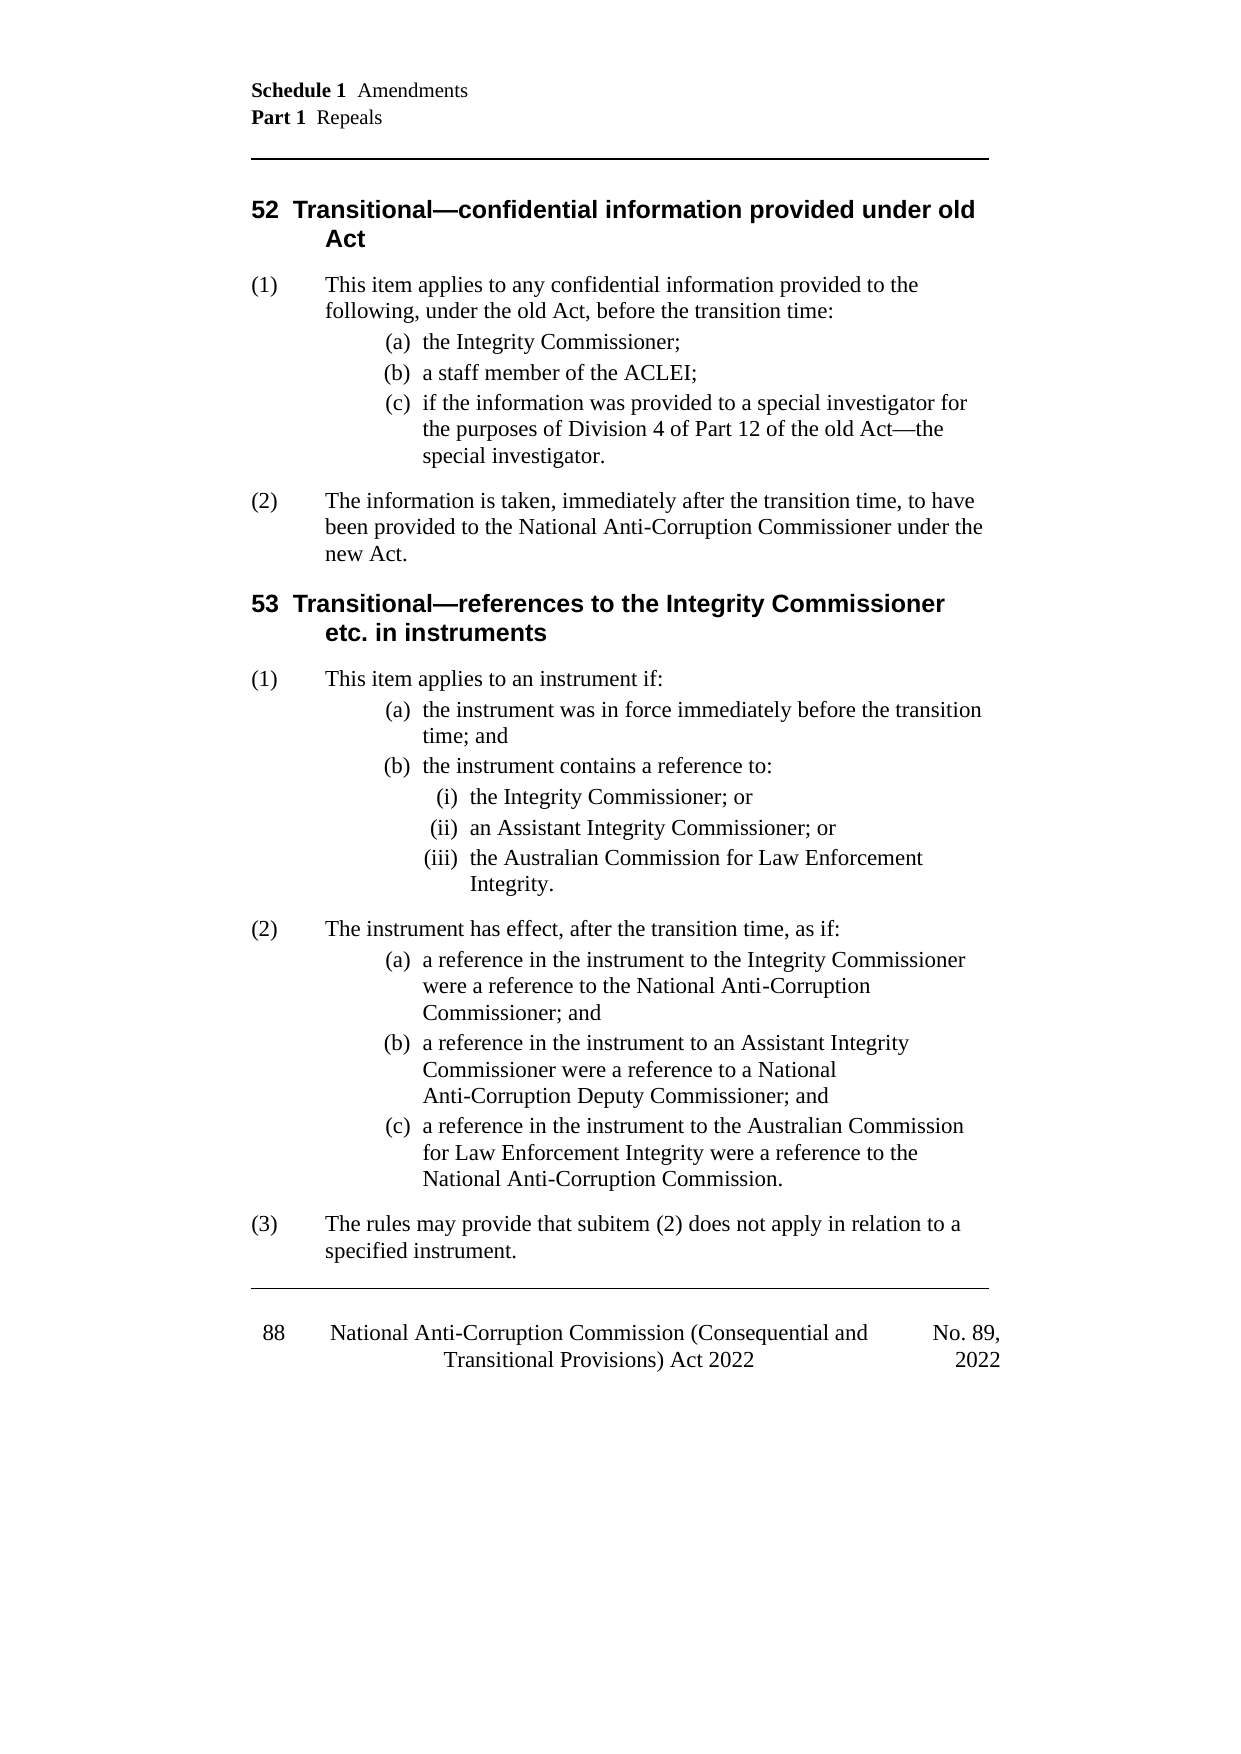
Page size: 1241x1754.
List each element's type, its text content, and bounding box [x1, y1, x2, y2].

text (2) The instrument has effect, after the transition time, as if: [251, 916, 989, 942]
text (b) the instrument contains a reference to: [251, 752, 989, 779]
text (iii) the Australian Commission for Law Enforcement Integrity. [251, 844, 989, 897]
text (1) This item applies to any confidential information provided to the following, under the old Act, before the transition time: [251, 271, 989, 324]
text (a) the Integrity Commissioner; [251, 328, 989, 354]
text 52 Transitional—confidential information provided under old Act [251, 195, 989, 252]
text (ii) an Assistant Integrity Commissioner; or [251, 813, 989, 840]
text (c) a reference in the instrument to the Australian Commission for Law Enforcement Integrity were a reference to the National Anti-Corruption Commission. [251, 1112, 989, 1192]
text (b) a reference in the instrument to an Assistant Integrity Commissioner were a reference to a National Anti-Corruption Deputy Commissioner; and [251, 1029, 989, 1108]
text (c) if the information was provided to a special investigator for the purposes of Division 4 of Part 12 of the old Act—the special investigator. [251, 389, 989, 468]
text (b) a staff member of the ACLEI; [251, 358, 989, 385]
text (2) The information is taken, immediately after the transition time, to have been provided to the National Anti-Corruption Commissioner under the new Act. [251, 487, 989, 566]
text (a) a reference in the instrument to the Integrity Commissioner were a reference to the National Anti-Corruption Commissioner; and [251, 946, 989, 1025]
text (a) the instrument was in force immediately before the transition time; and [251, 696, 989, 748]
text (i) the Integrity Commissioner; or [251, 783, 989, 809]
text 53 Transitional—references to the Integrity Commissioner etc. in instruments [251, 589, 989, 646]
text (1) This item applies to an instrument if: [251, 665, 989, 691]
text (3) The rules may provide that subitem (2) does not apply in relation to a specified instrument. [251, 1210, 989, 1263]
